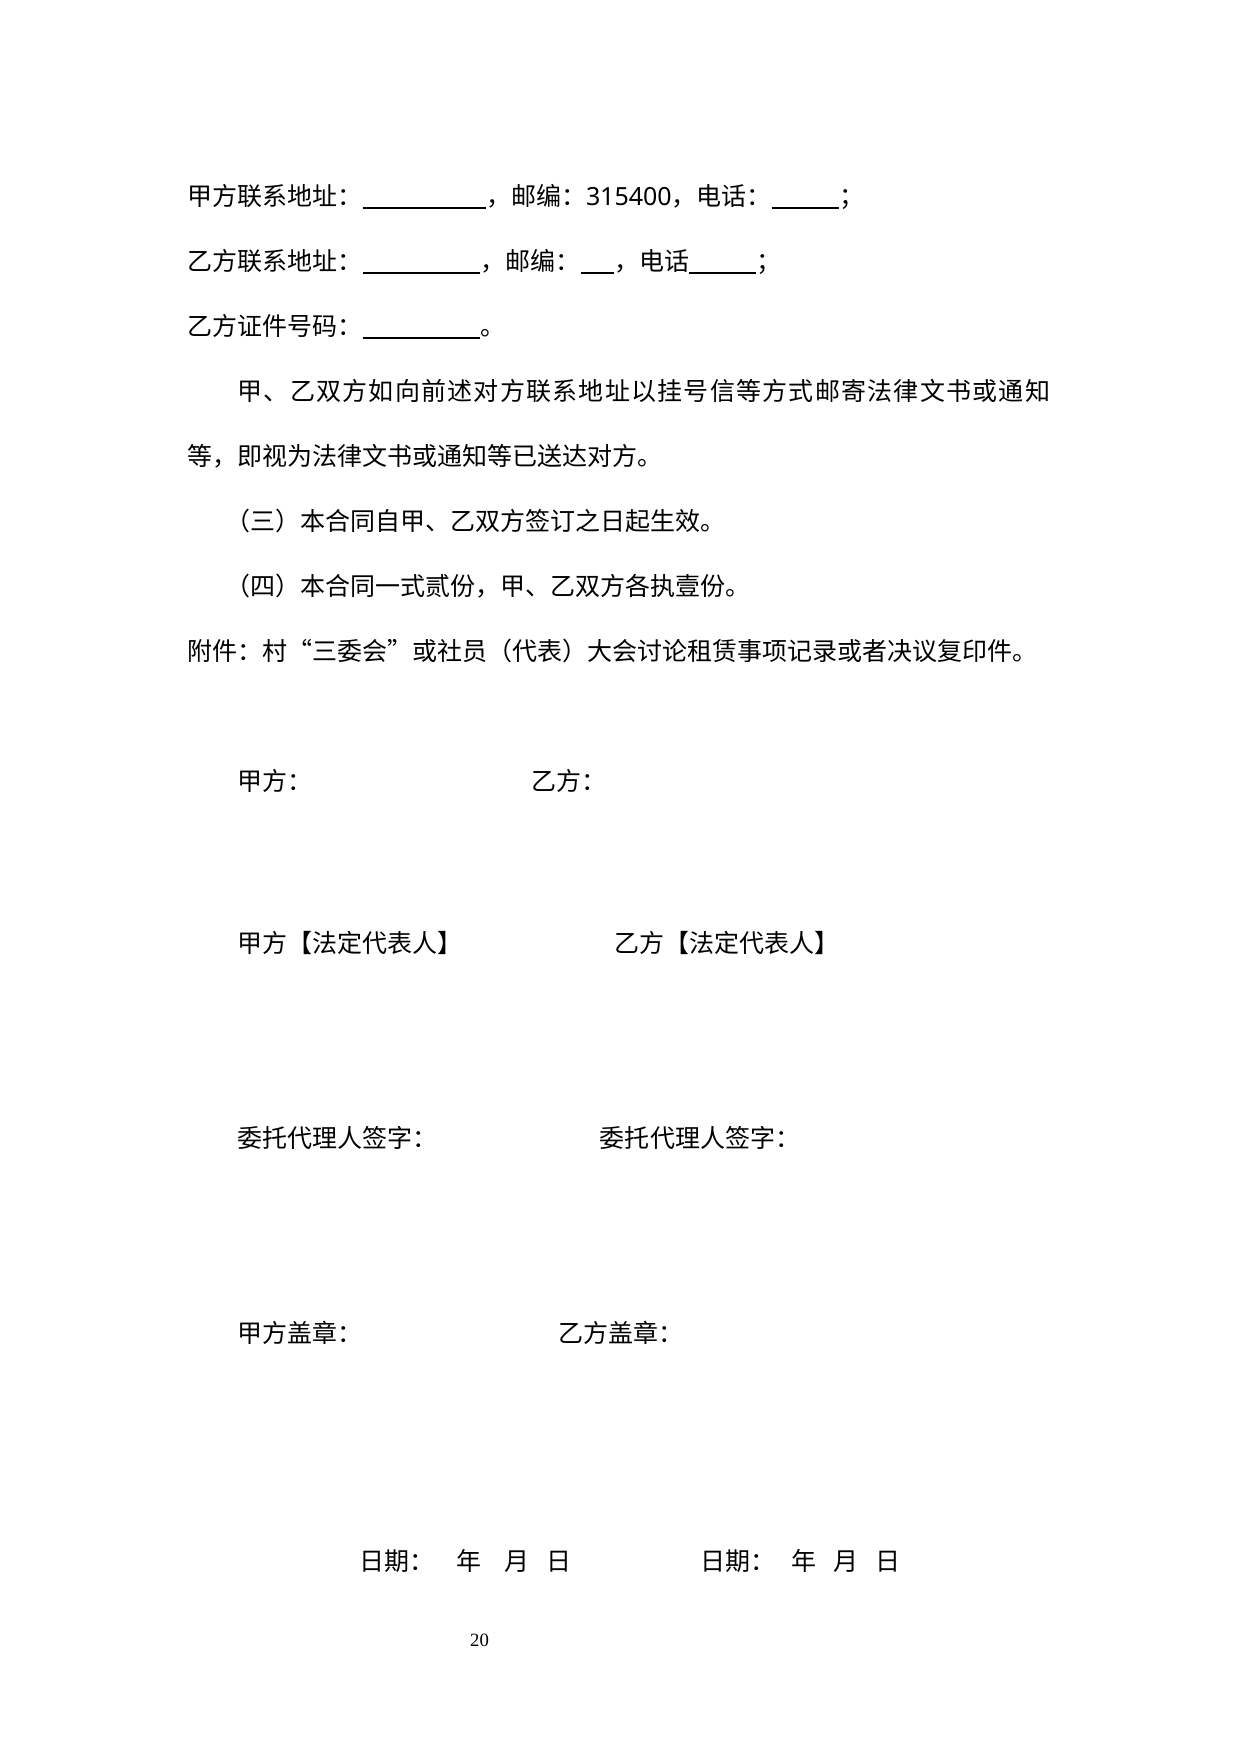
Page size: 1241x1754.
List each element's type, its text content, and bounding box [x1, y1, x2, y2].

text 甲、乙双方如向前述对方联系地址以挂号信等方式邮寄法律文书或通知等，即视为法律文书或通知等已送达对方。 [187, 357, 1053, 487]
text 乙方联系地址： ，邮编： ，电话 ； [187, 227, 1053, 292]
text （四）本合同一式贰份，甲、乙双方各执壹份。 [187, 552, 1053, 617]
text 乙方证件号码： 。 [187, 292, 1053, 357]
text 日期： 年 月 日 日期： 年 月 日 [187, 1527, 1053, 1592]
text 甲方： 乙方： [187, 747, 1053, 812]
text 委托代理人签字： 委托代理人签字： [187, 1104, 1053, 1169]
text 甲方盖章： 乙方盖章： [187, 1299, 1053, 1364]
text 附件：村“三委会”或社员（代表）大会讨论租赁事项记录或者决议复印件。 [187, 617, 1053, 682]
text 甲方联系地址： ，邮编：315400，电话： ； [187, 162, 1053, 227]
text 甲方【法定代表人】 乙方【法定代表人】 [187, 909, 1053, 974]
text （三）本合同自甲、乙双方签订之日起生效。 [187, 487, 1053, 552]
